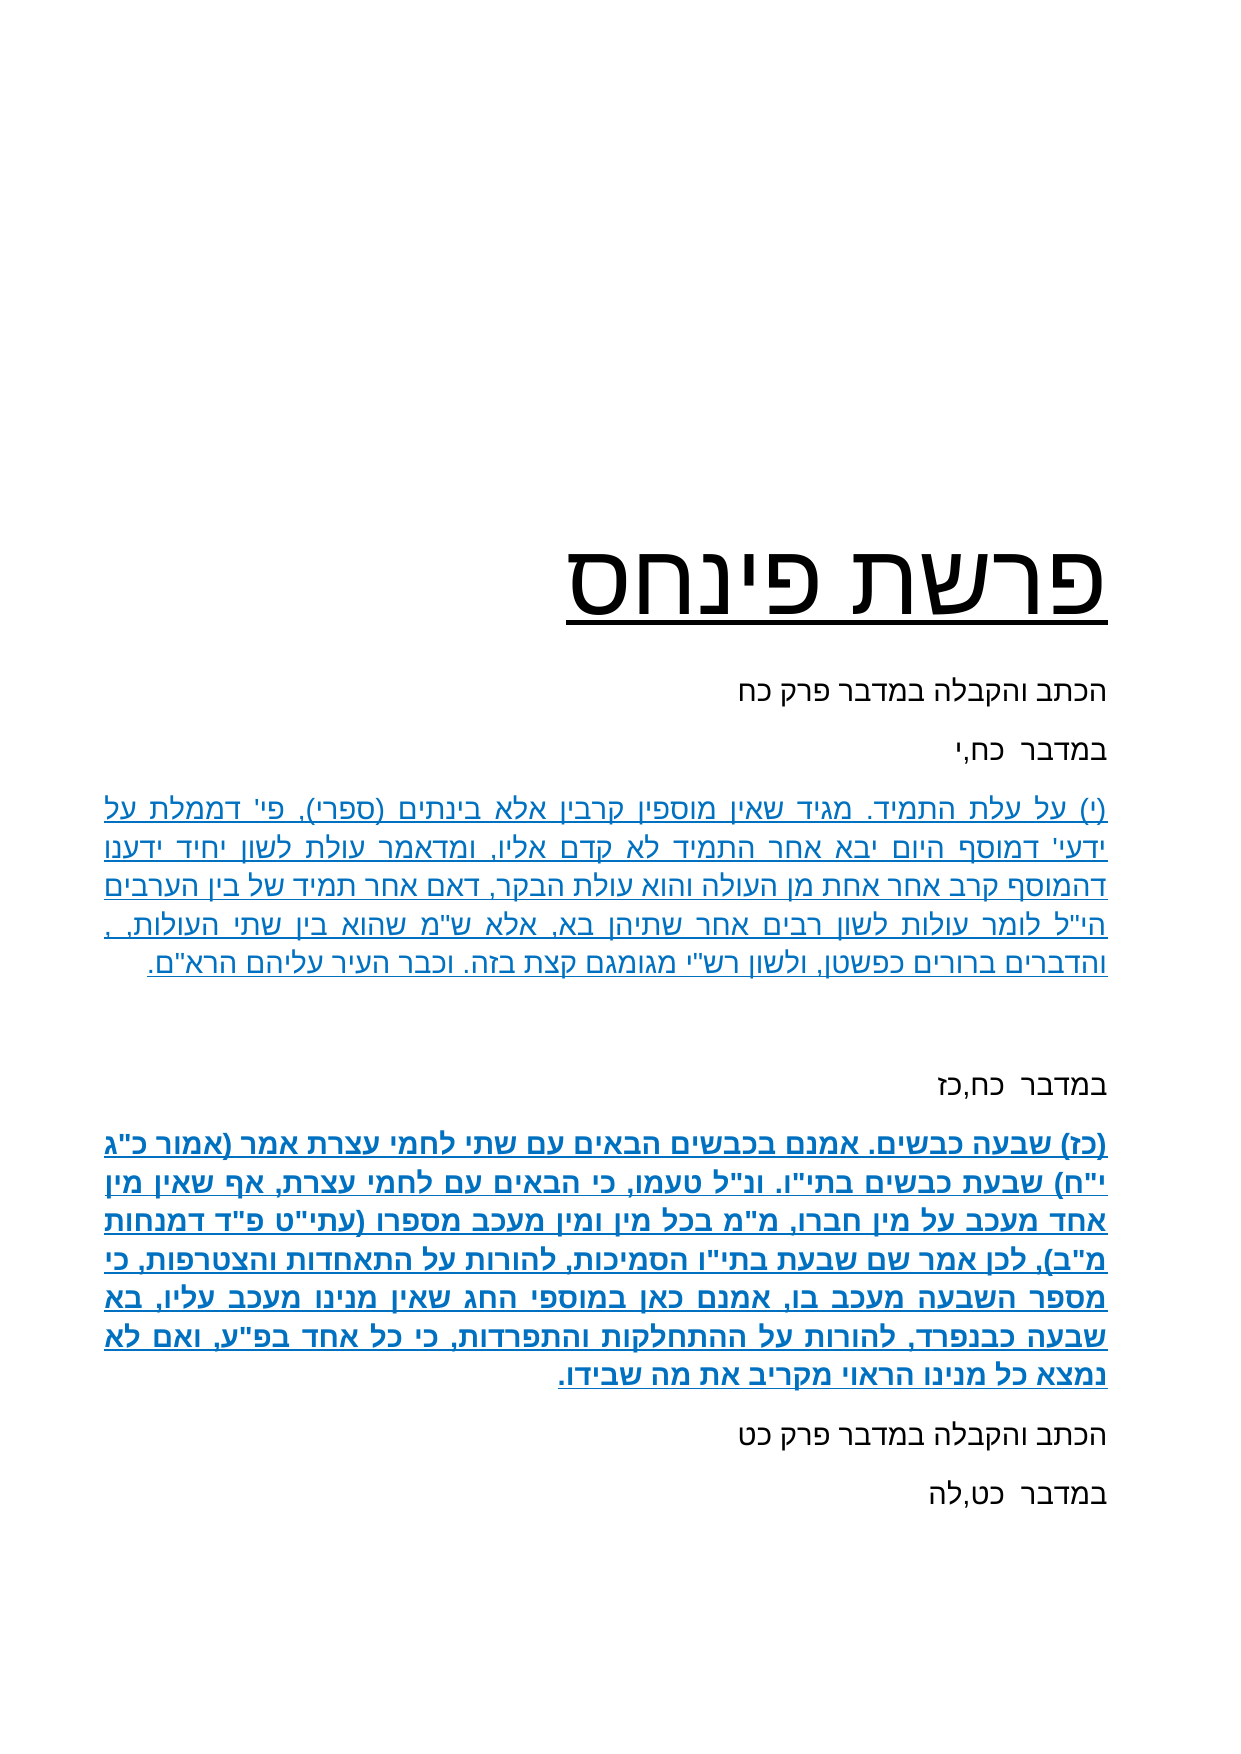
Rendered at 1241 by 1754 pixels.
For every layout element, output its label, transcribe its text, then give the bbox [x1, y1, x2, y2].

text (י) על עלת התמיד. מגיד שאין מוספין קרבין אלא בינתים (ספרי), פי' דממלת על ידעי' דמוסף היום יבא אחר התמיד לא קדם אליו, ומדאמר עולת לשון יחיד ידענו דהמוסף קרב אחר אחת מן העולה והוא עולת הבקר, דאם אחר תמיד של בין הערבים הי"ל לומר עולות לשון רבים אחר שתיהן בא, אלא ש"מ שהוא בין שתי העולות, , והדברים ברורים כפשטן, ולשון רש"י מגומגם קצת בזה. וכבר העיר עליהם הרא"ם. [103, 938, 1107, 980]
text הכתב והקבלה במדבר פרק כח [103, 674, 1107, 707]
text (י) על עלת התמיד. מגיד שאין מוספין קרבין אלא בינתים (ספרי), פי' דממלת על ידעי' דמוסף היום יבא אחר התמיד לא קדם אליו, ומדאמר עולת לשון יחיד ידענו דהמוסף קרב אחר אחת מן העולה והוא עולת הבקר, דאם אחר תמיד של בין הערבים הי"ל לומר עולות לשון רבים אחר שתיהן בא, אלא ש"מ שהוא בין שתי העולות, , והדברים ברורים כפשטן, ולשון רש"י מגומגם קצת בזה. וכבר העיר עליהם הרא"ם. [103, 861, 1107, 899]
text (כז) שבעה כבשים. אמנם בכבשים הבאים עם שתי לחמי עצרת אמר (אמור כ"ג י"ח) שבעת כבשים בתי"ו. ונ"ל טעמו, כי הבאים עם לחמי עצרת, אף שאין מין אחד מעכב על מין חברו, מ"מ בכל מין ומין מעכב מספרו (עתי"ט פ"ד דמנחות מ"ב), לכן אמר שם שבעת בתי"ו הסמיכות, להורות על התאחדות והצטרפות, כי מספר השבעה מעכב בו, אמנם כאן במוספי החג שאין מנינו מעכב עליו, בא שבעה כבנפרד, להורות על ההתחלקות והתפרדות, כי כל אחד בפ"ע, ואם לא נמצא כל מנינו הראוי מקריב את מה שבידו. [103, 1127, 1107, 1156]
text (כז) שבעה כבשים. אמנם בכבשים הבאים עם שתי לחמי עצרת אמר (אמור כ"ג י"ח) שבעת כבשים בתי"ו. ונ"ל טעמו, כי הבאים עם לחמי עצרת, אף שאין מין אחד מעכב על מין חברו, מ"מ בכל מין ומין מעכב מספרו (עתי"ט פ"ד דמנחות מ"ב), לכן אמר שם שבעת בתי"ו הסמיכות, להורות על התאחדות והצטרפות, כי מספר השבעה מעכב בו, אמנם כאן במוספי החג שאין מנינו מעכב עליו, בא שבעה כבנפרד, להורות על ההתחלקות והתפרדות, כי כל אחד בפ"ע, ואם לא נמצא כל מנינו הראוי מקריב את מה שבידו. [103, 1234, 1107, 1392]
text פרשת פינחס [103, 521, 1107, 636]
text במדבר כח,י [103, 733, 1107, 767]
text במדבר כט,לה [103, 1477, 1107, 1511]
text (כז) שבעה כבשים. אמנם בכבשים הבאים עם שתי לחמי עצרת אמר (אמור כ"ג י"ח) שבעת כבשים בתי"ו. ונ"ל טעמו, כי הבאים עם לחמי עצרת, אף שאין מין אחד מעכב על מין חברו, מ"מ בכל מין ומין מעכב מספרו (עתי"ט פ"ד דמנחות מ"ב), לכן אמר שם שבעת בתי"ו הסמיכות, להורות על התאחדות והצטרפות, כי מספר השבעה מעכב בו, אמנם כאן במוספי החג שאין מנינו מעכב עליו, בא שבעה כבנפרד, להורות על ההתחלקות והתפרדות, כי כל אחד בפ"ע, ואם לא נמצא כל מנינו הראוי מקריב את מה שבידו. [103, 1157, 1107, 1233]
text (י) על עלת התמיד. מגיד שאין מוספין קרבין אלא בינתים (ספרי), פי' דממלת על ידעי' דמוסף היום יבא אחר התמיד לא קדם אליו, ומדאמר עולת לשון יחיד ידענו דהמוסף קרב אחר אחת מן העולה והוא עולת הבקר, דאם אחר תמיד של בין הערבים הי"ל לומר עולות לשון רבים אחר שתיהן בא, אלא ש"מ שהוא בין שתי העולות, , והדברים ברורים כפשטן, ולשון רש"י מגומגם קצת בזה. וכבר העיר עליהם הרא"ם. [103, 900, 1107, 937]
text במדבר כח,כז [103, 1068, 1107, 1101]
text הכתב והקבלה במדבר פרק כט [103, 1418, 1107, 1451]
text (י) על עלת התמיד. מגיד שאין מוספין קרבין אלא בינתים (ספרי), פי' דממלת על ידעי' דמוסף היום יבא אחר התמיד לא קדם אליו, ומדאמר עולת לשון יחיד ידענו דהמוסף קרב אחר אחת מן העולה והוא עולת הבקר, דאם אחר תמיד של בין הערבים הי"ל לומר עולות לשון רבים אחר שתיהן בא, אלא ש"מ שהוא בין שתי העולות, , והדברים ברורים כפשטן, ולשון רש"י מגומגם קצת בזה. וכבר העיר עליהם הרא"ם. [103, 792, 1107, 860]
